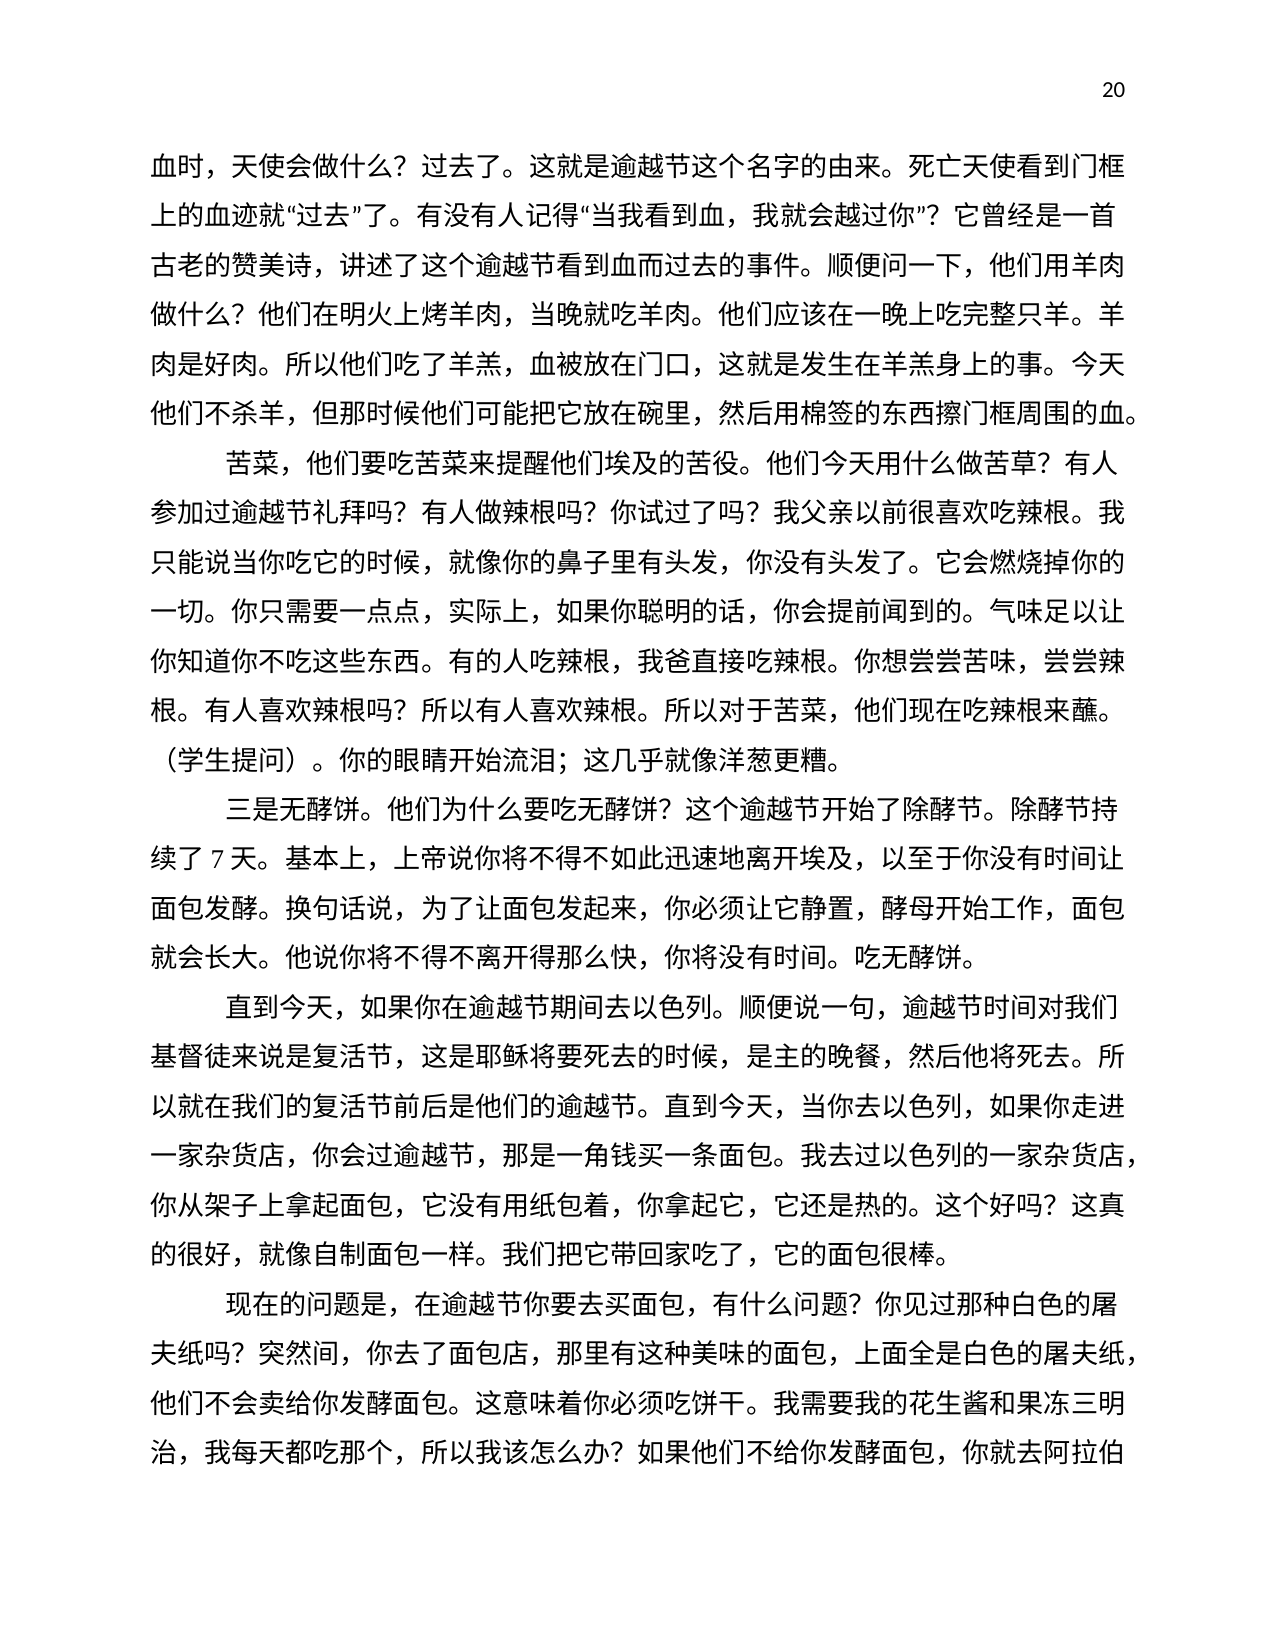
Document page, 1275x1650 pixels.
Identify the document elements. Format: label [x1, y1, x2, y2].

text [150, 150, 1125, 1469]
